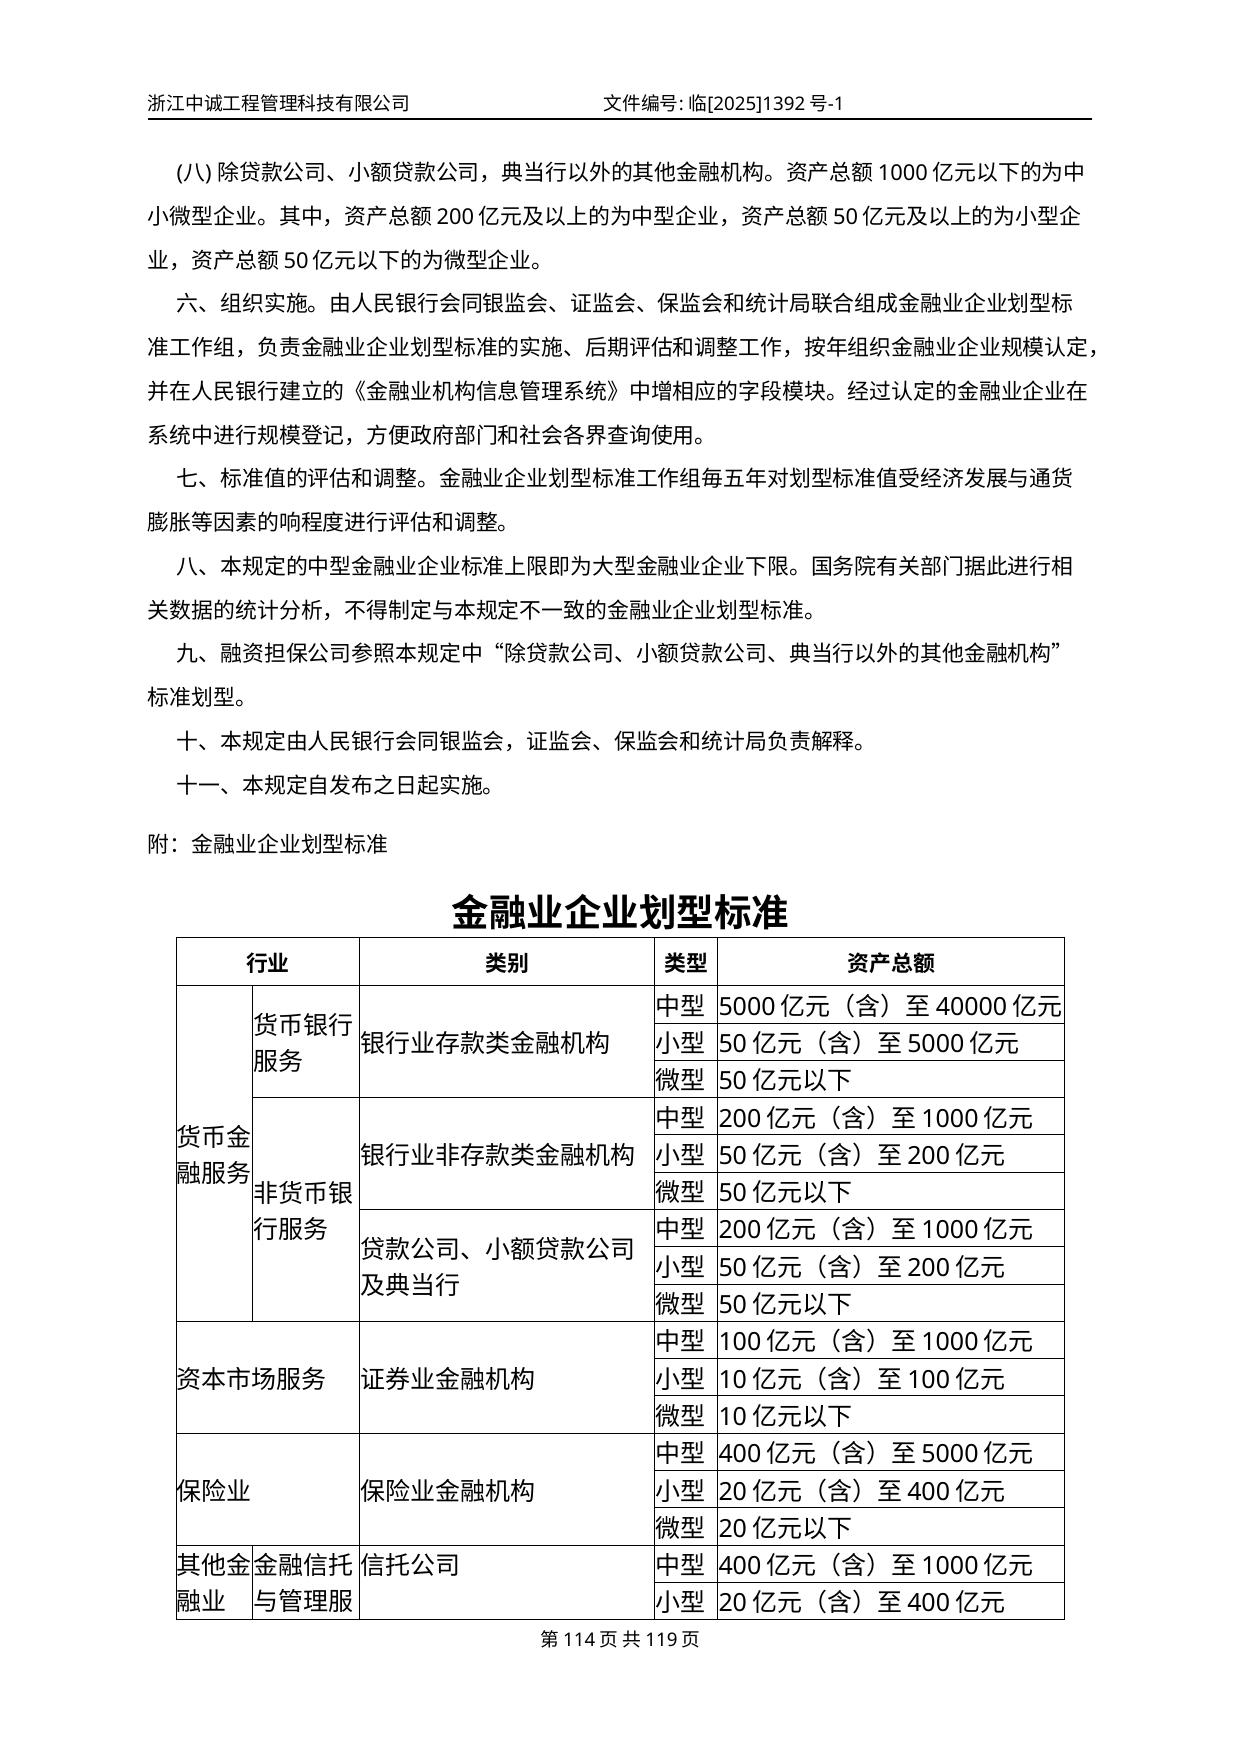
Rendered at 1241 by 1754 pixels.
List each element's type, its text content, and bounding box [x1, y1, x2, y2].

text 金融业企业划型标准 [148, 874, 1092, 937]
table_cell 20亿元（含）至400亿元 [718, 1583, 1064, 1619]
table_cell 贷款公司、小额贷款公司及典当行 [360, 1210, 654, 1321]
table_header 类型 [655, 938, 717, 985]
table_cell 证券业金融机构 [360, 1322, 654, 1433]
table_cell 中型 [655, 1210, 717, 1246]
table_cell 小型 [655, 1583, 717, 1619]
table_cell 小型 [655, 1471, 717, 1507]
table_cell 50亿元以下 [718, 1061, 1064, 1097]
text (八) 除贷款公司、小额贷款公司，典当行以外的其他金融机构。资产总额1000亿元以下的为中小微型企业。其中，资产总额200亿元及以上的为中型企业，资产总额50亿元及以上的为小型企业，资产总额50亿元以下的为微型企业。 [148, 143, 1092, 274]
table_header 类别 [360, 938, 654, 985]
table_cell 微型 [655, 1285, 717, 1321]
table_cell 50亿元以下 [718, 1285, 1064, 1321]
table_cell 50亿元（含）至200亿元 [718, 1135, 1064, 1172]
table_cell 小型 [655, 1135, 717, 1172]
table_cell 10亿元以下 [718, 1396, 1064, 1433]
table_cell 中型 [655, 986, 717, 1022]
text 十、本规定由人民银行会同银监会，证监会、保监会和统计局负责解释。 [148, 712, 1092, 756]
table_cell 400亿元（含）至5000亿元 [718, 1434, 1064, 1470]
table_cell 200亿元（含）至1000亿元 [718, 1098, 1064, 1134]
table_cell 20亿元以下 [718, 1508, 1064, 1544]
table_cell 50亿元以下 [718, 1173, 1064, 1209]
table_cell 金融信托与管理服务 [253, 1546, 359, 1619]
table_cell 小型 [655, 1247, 717, 1283]
table_header 行业 [177, 938, 359, 985]
table_cell 50亿元（含）至200亿元 [718, 1247, 1064, 1283]
text 六、组织实施。由人民银行会同银监会、证监会、保监会和统计局联合组成金融业企业划型标准工作组，负责金融业企业划型标准的实施、后期评估和调整工作，按年组织金融业企业规模认定，并在人民银行建立的《金融业机构信息管理系统》中增相应的字段模块。经过认定的金融业企业在系统中进行规模登记，方便政府部门和社会各界查询使用。 [148, 274, 1092, 449]
table_cell 中型 [655, 1098, 717, 1134]
table_cell 20亿元（含）至400亿元 [718, 1471, 1064, 1507]
table_cell 银行业非存款类金融机构 [360, 1098, 654, 1209]
table_cell 其他金融业 [177, 1546, 252, 1619]
table_cell 银行业存款类金融机构 [360, 986, 654, 1097]
table_cell 微型 [655, 1508, 717, 1544]
table_cell 货币银行服务 [253, 986, 359, 1097]
table_cell 微型 [655, 1396, 717, 1433]
table_header 资产总额 [718, 938, 1064, 985]
table_cell 100亿元（含）至1000亿元 [718, 1322, 1064, 1358]
text 七、标准值的评估和调整。金融业企业划型标准工作组毎五年对划型标准值受经济发展与通货膨胀等因素的响程度进行评估和调整。 [148, 449, 1092, 537]
table_cell 保险业 [177, 1434, 359, 1544]
table_cell 10亿元（含）至100亿元 [718, 1359, 1064, 1395]
table_cell 中型 [655, 1434, 717, 1470]
table_cell 非货币银行服务 [253, 1098, 359, 1321]
table_cell 5000亿元（含）至40000亿元 [718, 986, 1064, 1022]
table_cell 微型 [655, 1173, 717, 1209]
table_cell 资本市场服务 [177, 1322, 359, 1433]
table_cell 货币金融服务 [177, 986, 252, 1321]
table_cell 中型 [655, 1546, 717, 1582]
table_cell 中型 [655, 1322, 717, 1358]
table_cell 200亿元（含）至1000亿元 [718, 1210, 1064, 1246]
table_cell 小型 [655, 1024, 717, 1060]
table_cell 小型 [655, 1359, 717, 1395]
table_cell 400亿元（含）至1000亿元 [718, 1546, 1064, 1582]
table_cell 保险业金融机构 [360, 1434, 654, 1544]
table_cell 信托公司 [360, 1546, 654, 1619]
text 附：金融业企业划型标准 [148, 815, 1092, 859]
text 九、融资担保公司参照本规定中“除贷款公司、小额贷款公司、典当行以外的其他金融机构”标准划型。 [148, 624, 1092, 712]
text 八、本规定的中型金融业企业标准上限即为大型金融业企业下限。国务院有关部门据此进行相关数据的统计分析，不得制定与本规定不一致的金融业企业划型标准。 [148, 537, 1092, 624]
table_cell 50亿元（含）至5000亿元 [718, 1024, 1064, 1060]
text 十一、本规定自发布之日起实施。 [148, 756, 1092, 799]
table_cell 微型 [655, 1061, 717, 1097]
